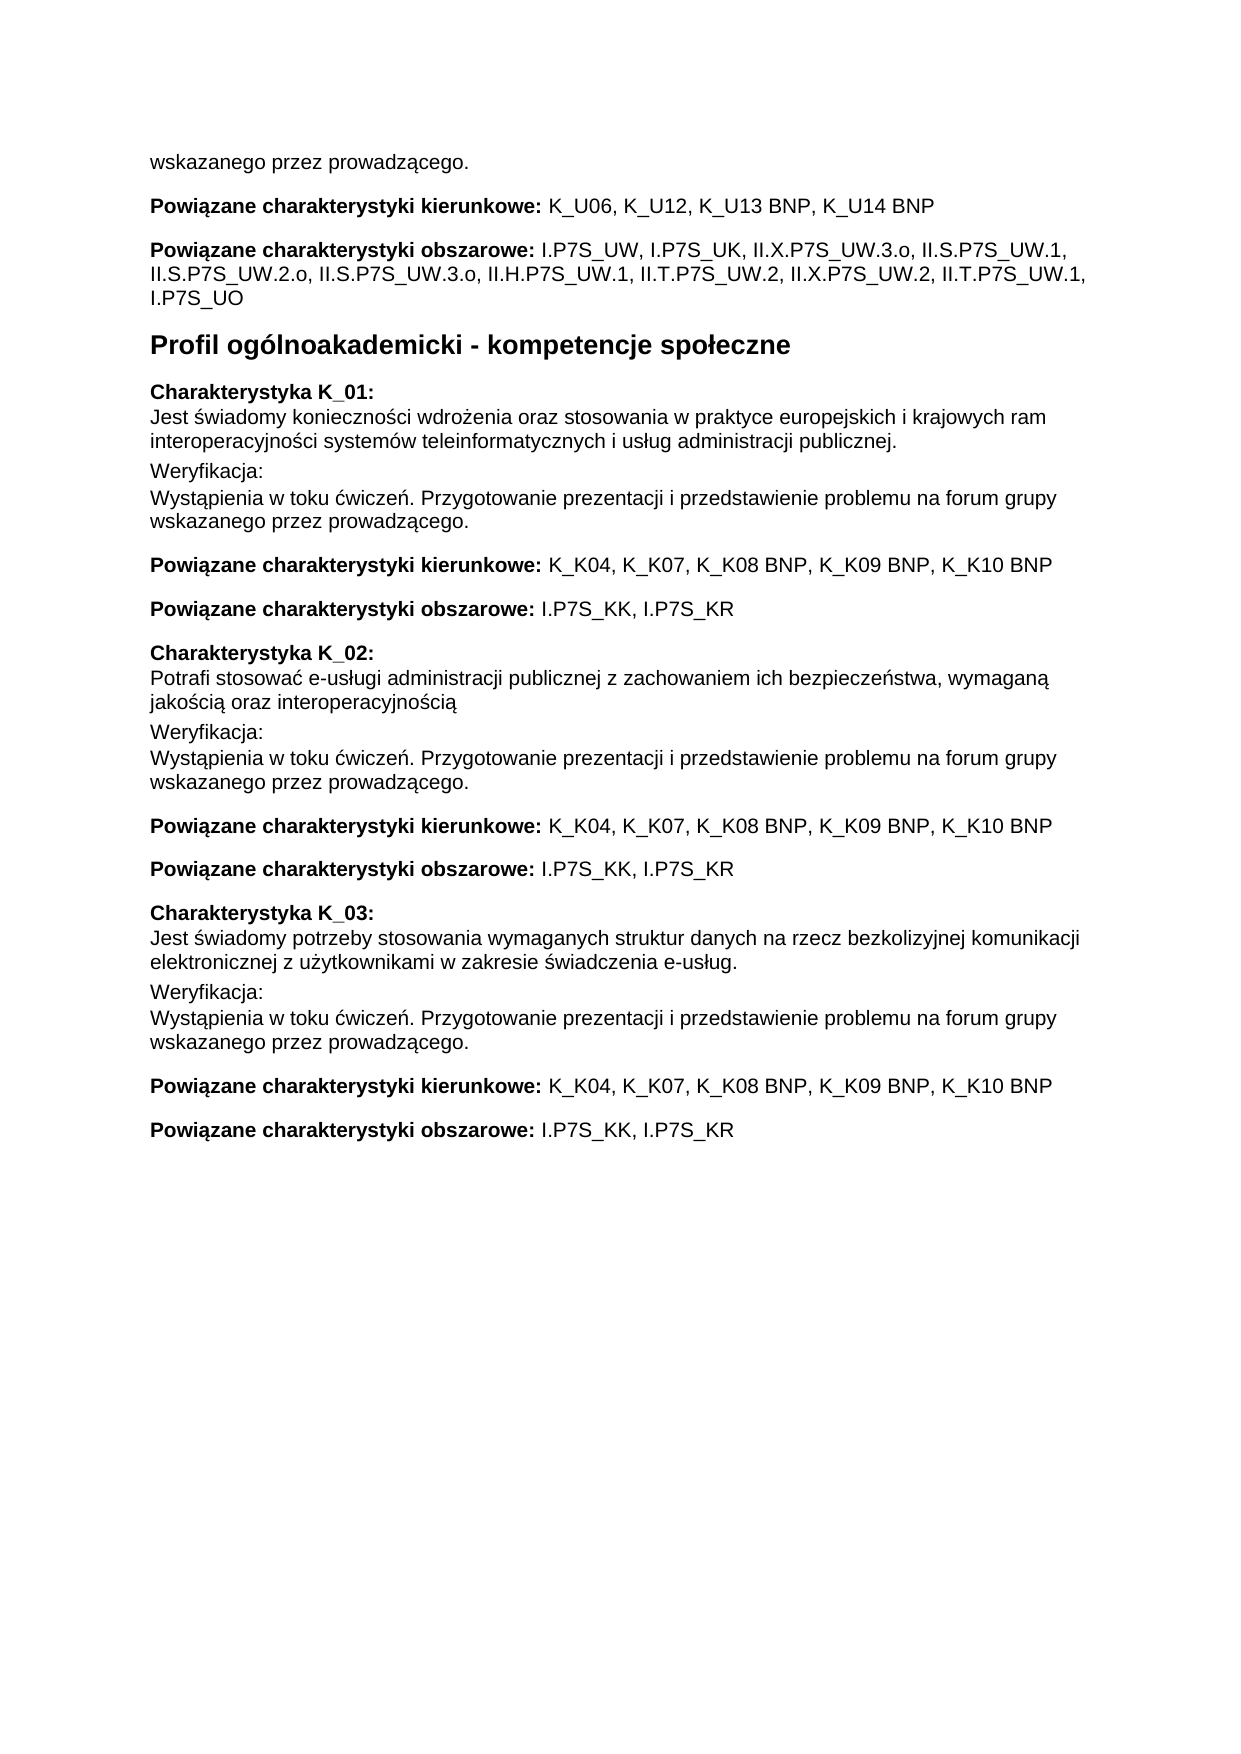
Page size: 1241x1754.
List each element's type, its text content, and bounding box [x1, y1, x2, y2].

text Powiązane charakterystyki kierunkowe: K_K04, K_K07, K_K08 BNP, K_K09 BNP, K_K10 BNP [150, 813, 1090, 837]
text Jest świadomy potrzeby stosowania wymaganych struktur danych na rzecz bezkolizyjnej komunikacji elektronicznej z użytkownikami w zakresie świadczenia e-usług. [150, 926, 1090, 974]
text Charakterystyka K_01: [150, 380, 1090, 404]
text Jest świadomy konieczności wdrożenia oraz stosowania w praktyce europejskich i krajowych ram interoperacyjności systemów teleinformatycznych i usług administracji publicznej. [150, 405, 1090, 453]
text Powiązane charakterystyki kierunkowe: K_K04, K_K07, K_K08 BNP, K_K09 BNP, K_K10 BNP [150, 1074, 1090, 1098]
text Wystąpienia w toku ćwiczeń. Przygotowanie prezentacji i przedstawienie problemu na forum grupy wskazanego przez prowadzącego. [150, 1006, 1090, 1054]
text Powiązane charakterystyki obszarowe: I.P7S_KK, I.P7S_KR [150, 1118, 1090, 1142]
text Powiązane charakterystyki obszarowe: I.P7S_KK, I.P7S_KR [150, 857, 1090, 881]
text Powiązane charakterystyki kierunkowe: K_U06, K_U12, K_U13 BNP, K_U14 BNP [150, 194, 1090, 218]
text Wystąpienia w toku ćwiczeń. Przygotowanie prezentacji i przedstawienie problemu na forum grupy wskazanego przez prowadzącego. [150, 746, 1090, 794]
subtitle Profil ogólnoakademicki - kompetencje społeczne [150, 329, 1090, 360]
text Weryfikacja: [150, 980, 1090, 1004]
text Wystąpienia w toku ćwiczeń. Przygotowanie prezentacji i przedstawienie problemu na forum grupy wskazanego przez prowadzącego. [150, 150, 1090, 174]
text Charakterystyka K_02: [150, 641, 1090, 664]
text Weryfikacja: [150, 459, 1090, 483]
text Powiązane charakterystyki obszarowe: I.P7S_KK, I.P7S_KR [150, 597, 1090, 621]
text Potrafi stosować e-usługi administracji publicznej z zachowaniem ich bezpieczeństwa, wymaganą jakością oraz interoperacyjnością [150, 666, 1090, 713]
text Wystąpienia w toku ćwiczeń. Przygotowanie prezentacji i przedstawienie problemu na forum grupy wskazanego przez prowadzącego. [150, 485, 1090, 533]
text Charakterystyka K_03: [150, 901, 1090, 925]
text Powiązane charakterystyki kierunkowe: K_K04, K_K07, K_K08 BNP, K_K09 BNP, K_K10 BNP [150, 553, 1090, 577]
text Weryfikacja: [150, 720, 1090, 744]
